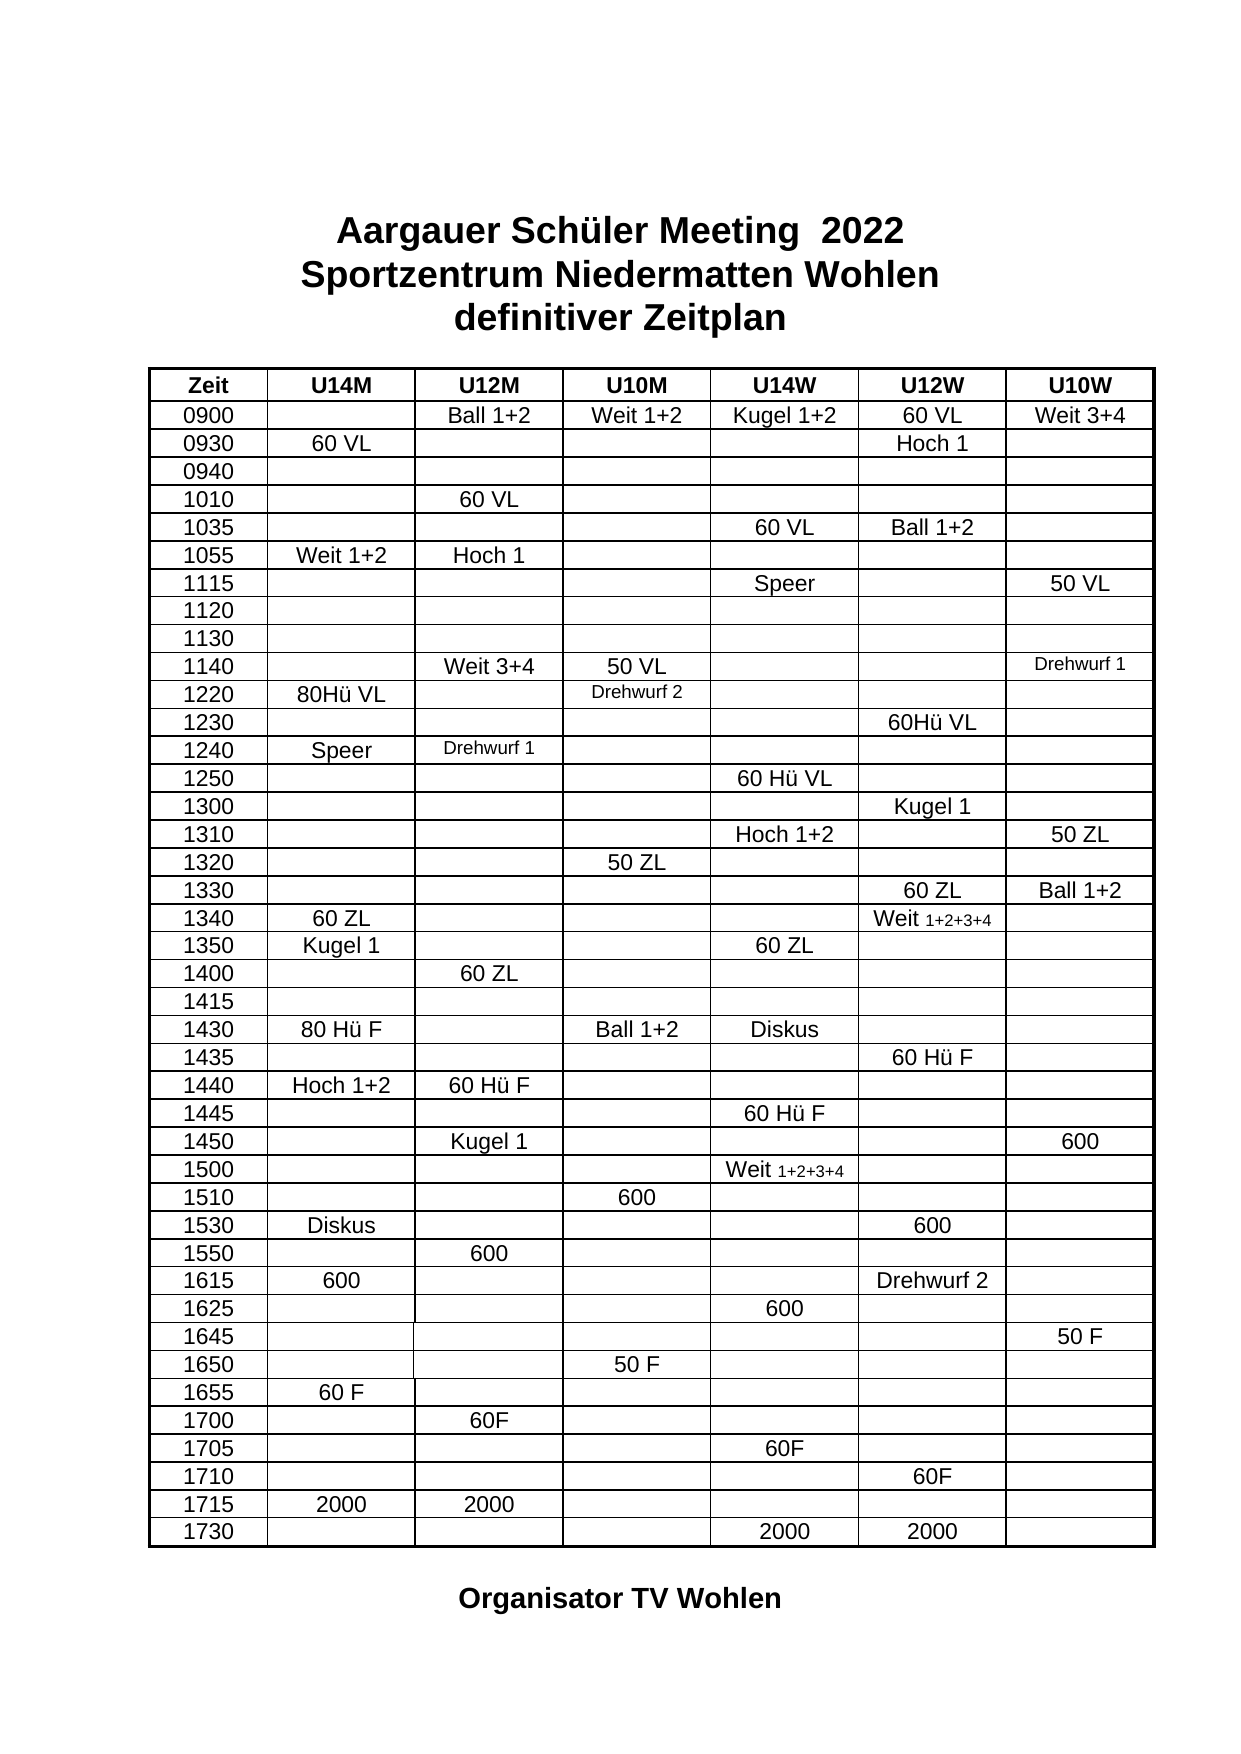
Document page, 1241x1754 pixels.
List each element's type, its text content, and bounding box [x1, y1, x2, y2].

table_cell 50 ZL [1007, 821, 1152, 847]
table_cell [416, 430, 562, 456]
table_cell [268, 625, 414, 652]
table_cell [416, 597, 562, 624]
table_cell 1310 [151, 821, 267, 847]
table_cell [859, 681, 1005, 707]
table_cell [711, 1351, 858, 1377]
table_cell [859, 1435, 1005, 1461]
table_cell 1710 [151, 1463, 267, 1489]
table_cell 600 [859, 1212, 1005, 1238]
table_cell Drehwurf 1 [1007, 653, 1152, 679]
table_cell 60 Hü F [416, 1072, 562, 1098]
table_cell [564, 1379, 710, 1405]
text Aargauer Schüler Meeting 2022 [148, 209, 1093, 252]
table_cell [268, 1295, 414, 1322]
table_cell [711, 905, 858, 931]
table_cell [711, 625, 858, 652]
table_header U12M [416, 370, 562, 400]
table_cell [859, 932, 1005, 959]
table_cell 1035 [151, 514, 267, 540]
table_cell [416, 988, 562, 1014]
table_cell [564, 932, 710, 959]
table_cell Hoch 1+2 [711, 821, 858, 847]
table_cell [859, 625, 1005, 652]
table_cell [859, 849, 1005, 875]
table_cell [711, 1240, 858, 1266]
table_cell [268, 458, 414, 484]
table_cell Weit 3+4 [1007, 402, 1152, 428]
table_cell 60 ZL [268, 905, 414, 931]
table_cell 60 Hü VL [711, 765, 858, 791]
table_cell [416, 1295, 562, 1322]
table_cell 60 VL [416, 486, 562, 512]
table_cell [1007, 765, 1152, 791]
table_cell [1007, 988, 1152, 1014]
table_cell [564, 486, 710, 512]
table_cell [268, 709, 414, 735]
table_cell 1140 [151, 653, 267, 679]
table_cell 1705 [151, 1435, 267, 1461]
table_cell 1550 [151, 1240, 267, 1266]
table_cell 1435 [151, 1044, 267, 1070]
table_cell 1415 [151, 988, 267, 1014]
text Organisator TV Wohlen [148, 1581, 1093, 1615]
table_cell [416, 793, 562, 819]
table_cell 1645 [151, 1323, 267, 1349]
table_cell Hoch 1 [416, 542, 562, 568]
table_cell [268, 570, 414, 596]
table_cell [268, 1100, 414, 1126]
table_cell 50 VL [1007, 570, 1152, 596]
table_cell 600 [268, 1267, 414, 1294]
table_cell [711, 1407, 858, 1433]
table_cell [564, 1491, 710, 1517]
table_header U10M [564, 370, 710, 400]
table_cell [711, 1212, 858, 1238]
table_cell [1007, 681, 1152, 707]
table_cell 1120 [151, 597, 267, 624]
table_cell 600 [564, 1184, 710, 1210]
table_cell [1007, 1184, 1152, 1210]
table_cell 50 F [1007, 1323, 1152, 1349]
table_cell [859, 1184, 1005, 1210]
table_cell [564, 514, 710, 540]
table_cell [1007, 793, 1152, 819]
table_cell [859, 1072, 1005, 1098]
table_cell [564, 1323, 710, 1349]
table_cell Drehwurf 2 [564, 681, 710, 707]
table_cell [859, 1295, 1005, 1322]
table_cell 1240 [151, 737, 267, 763]
table_cell [564, 1072, 710, 1098]
table_cell [564, 1295, 710, 1322]
table_cell 2000 [416, 1491, 562, 1517]
table_cell [268, 1407, 414, 1433]
table_cell [859, 458, 1005, 484]
table_cell 1500 [151, 1156, 267, 1182]
table_cell [416, 681, 562, 707]
table_cell [859, 1016, 1005, 1042]
table_cell [268, 1323, 413, 1349]
table_cell 80Hü VL [268, 681, 414, 707]
table_cell 60F [859, 1463, 1005, 1489]
table_cell 1450 [151, 1128, 267, 1154]
table_cell [1007, 1212, 1152, 1238]
table_cell [416, 877, 562, 903]
table_cell 60F [711, 1435, 858, 1461]
table_cell 1330 [151, 877, 267, 903]
table_cell [711, 430, 858, 456]
table_cell 1715 [151, 1491, 267, 1517]
table_cell Kugel 1 [416, 1128, 562, 1154]
table_cell 80 Hü F [268, 1016, 414, 1042]
table_cell 60 Hü F [859, 1044, 1005, 1070]
table_cell [1007, 430, 1152, 456]
table_cell 1400 [151, 960, 267, 987]
table_cell [1007, 1518, 1152, 1544]
table_cell [859, 570, 1005, 596]
table_cell [564, 709, 710, 735]
table_cell [1007, 709, 1152, 735]
table_cell 1230 [151, 709, 267, 735]
table_cell [564, 1156, 710, 1182]
table_cell Kugel 1 [859, 793, 1005, 819]
table_cell [268, 1128, 414, 1154]
table_cell [564, 793, 710, 819]
table_cell Weit 1+2 [268, 542, 414, 568]
table_cell 2000 [268, 1491, 414, 1517]
table_cell [859, 988, 1005, 1014]
table_header U14M [268, 370, 414, 400]
table_cell [416, 1184, 562, 1210]
table_cell [1007, 597, 1152, 624]
table_cell [416, 1044, 562, 1070]
table_cell [711, 1323, 858, 1349]
table_cell [416, 1435, 562, 1461]
table_cell [711, 709, 858, 735]
table_cell [416, 849, 562, 875]
table_cell 60Hü VL [859, 709, 1005, 735]
table_cell 1130 [151, 625, 267, 652]
table_cell [564, 542, 710, 568]
table_cell Diskus [268, 1212, 414, 1238]
table_cell [859, 1407, 1005, 1433]
table_cell [859, 1100, 1005, 1126]
table_cell Weit 1+2 [564, 402, 710, 428]
table_cell [564, 458, 710, 484]
table_cell [859, 597, 1005, 624]
table_cell [268, 1435, 414, 1461]
table_cell 0940 [151, 458, 267, 484]
table_cell 0930 [151, 430, 267, 456]
table_cell [564, 1240, 710, 1266]
text definitiver Zeitplan [148, 295, 1093, 338]
table_cell [859, 542, 1005, 568]
table_cell [268, 793, 414, 819]
text Sportzentrum Niedermatten Wohlen [148, 252, 1093, 295]
table_cell 1055 [151, 542, 267, 568]
table_cell 1530 [151, 1212, 267, 1238]
table_cell [1007, 1267, 1152, 1294]
table_cell [416, 1016, 562, 1042]
table_cell Weit 1+2+3+4 [859, 905, 1005, 931]
table_cell [859, 1156, 1005, 1182]
table_cell [268, 1240, 414, 1266]
table_cell [268, 1044, 414, 1070]
table_cell [1007, 542, 1152, 568]
table_cell [1007, 1044, 1152, 1070]
table_cell [711, 1044, 858, 1070]
table_cell [1007, 1016, 1152, 1042]
table_cell 1445 [151, 1100, 267, 1126]
table_cell Ball 1+2 [1007, 877, 1152, 903]
table_cell [859, 1128, 1005, 1154]
table_cell [564, 905, 710, 931]
table_cell [564, 1044, 710, 1070]
table_cell [859, 486, 1005, 512]
table_cell [711, 653, 858, 679]
table_cell 600 [416, 1240, 562, 1266]
table_cell [268, 849, 414, 875]
table_cell [859, 737, 1005, 763]
table_cell [1007, 1435, 1152, 1461]
table_cell [416, 821, 562, 847]
table_cell [564, 430, 710, 456]
table_cell [564, 1267, 710, 1294]
table_cell [1007, 1491, 1152, 1517]
table_cell [416, 514, 562, 540]
table_cell [859, 1491, 1005, 1517]
table_cell 60 VL [711, 514, 858, 540]
table_cell [564, 1212, 710, 1238]
table_cell 1655 [151, 1379, 267, 1405]
table_cell [564, 1435, 710, 1461]
table_cell [1007, 1463, 1152, 1489]
table_cell [416, 905, 562, 931]
table_cell [416, 1156, 562, 1182]
table_cell [1007, 1379, 1152, 1405]
table_cell 600 [1007, 1128, 1152, 1154]
table_cell [564, 737, 710, 763]
table_cell [268, 960, 414, 987]
table_cell 1220 [151, 681, 267, 707]
table_cell Hoch 1+2 [268, 1072, 414, 1098]
table_cell [711, 542, 858, 568]
table_cell [711, 458, 858, 484]
table_cell [1007, 932, 1152, 959]
table_header U12W [859, 370, 1005, 400]
table_cell 60 F [268, 1379, 414, 1405]
table_cell 1350 [151, 932, 267, 959]
table_cell 60 VL [268, 430, 414, 456]
table_cell [859, 1240, 1005, 1266]
table_cell 60 Hü F [711, 1100, 858, 1126]
table_cell Drehwurf 1 [416, 737, 562, 763]
table_cell [1007, 1295, 1152, 1322]
table_cell 60F [416, 1407, 562, 1433]
table_cell 2000 [711, 1518, 858, 1544]
table_cell [859, 653, 1005, 679]
table_cell [564, 877, 710, 903]
table_cell [711, 1128, 858, 1154]
table_cell [416, 1267, 562, 1294]
table_cell [711, 737, 858, 763]
table_cell [711, 849, 858, 875]
table_cell [711, 1491, 858, 1517]
table_header U10W [1007, 370, 1152, 400]
table_cell [268, 514, 414, 540]
table_cell 1440 [151, 1072, 267, 1098]
table_cell [711, 960, 858, 987]
table_cell 0900 [151, 402, 267, 428]
table_cell Diskus [711, 1016, 858, 1042]
table_cell [416, 625, 562, 652]
table_cell Kugel 1 [268, 932, 414, 959]
table_cell 60 ZL [859, 877, 1005, 903]
table_cell 50 ZL [564, 849, 710, 875]
table_cell [564, 1518, 710, 1544]
table_cell [1007, 960, 1152, 987]
table_cell [1007, 1100, 1152, 1126]
table_cell [268, 877, 414, 903]
table_cell [564, 597, 710, 624]
table_cell Speer [268, 737, 414, 763]
table_cell Ball 1+2 [859, 514, 1005, 540]
table_cell [416, 570, 562, 596]
table_cell 50 F [564, 1351, 710, 1377]
table_cell [268, 402, 414, 428]
table_cell 60 ZL [416, 960, 562, 987]
table_cell [416, 1463, 562, 1489]
table_cell Ball 1+2 [564, 1016, 710, 1042]
table_cell 1730 [151, 1518, 267, 1544]
table_cell [859, 1351, 1005, 1377]
table_cell [416, 709, 562, 735]
table_cell Weit 3+4 [416, 653, 562, 679]
table_cell [711, 1072, 858, 1098]
table_cell [268, 988, 414, 1014]
table_cell [1007, 849, 1152, 875]
table_cell [268, 821, 414, 847]
table_cell [1007, 1240, 1152, 1266]
table_cell [711, 877, 858, 903]
table_cell Hoch 1 [859, 430, 1005, 456]
table_cell 600 [711, 1295, 858, 1322]
table_cell [1007, 1072, 1152, 1098]
table_cell [859, 765, 1005, 791]
table_cell 1115 [151, 570, 267, 596]
table_cell [711, 1379, 858, 1405]
table_cell [1007, 737, 1152, 763]
table_cell [268, 653, 414, 679]
table_cell [711, 486, 858, 512]
table_cell [711, 597, 858, 624]
table_cell [1007, 486, 1152, 512]
table_cell [414, 1323, 562, 1349]
table_cell [268, 486, 414, 512]
table_cell [564, 960, 710, 987]
table_cell 60 VL [859, 402, 1005, 428]
table_cell [859, 821, 1005, 847]
table_cell Ball 1+2 [416, 402, 562, 428]
table_cell [416, 458, 562, 484]
table_cell [268, 1463, 414, 1489]
table_cell [1007, 458, 1152, 484]
table_cell 1650 [151, 1351, 267, 1377]
table_cell [1007, 625, 1152, 652]
table_cell [711, 681, 858, 707]
table_header U14W [711, 370, 858, 400]
table_cell [564, 570, 710, 596]
table_cell Drehwurf 2 [859, 1267, 1005, 1294]
table_cell [416, 1518, 562, 1544]
table_cell [416, 1379, 562, 1405]
table_cell 50 VL [564, 653, 710, 679]
table_cell [564, 1128, 710, 1154]
table_cell [416, 1100, 562, 1126]
table_cell [414, 1351, 562, 1377]
table_cell 1340 [151, 905, 267, 931]
table_cell [859, 1323, 1005, 1349]
table_cell Kugel 1+2 [711, 402, 858, 428]
table_cell 1700 [151, 1407, 267, 1433]
table_cell [564, 1407, 710, 1433]
table_cell [564, 765, 710, 791]
table_cell [268, 1156, 414, 1182]
table_cell [711, 988, 858, 1014]
table_cell 1430 [151, 1016, 267, 1042]
table_cell 1320 [151, 849, 267, 875]
table_cell [564, 1463, 710, 1489]
table_cell 1625 [151, 1295, 267, 1322]
table_cell [268, 597, 414, 624]
table_cell [711, 1267, 858, 1294]
table_cell 2000 [859, 1518, 1005, 1544]
table_cell Speer [711, 570, 858, 596]
table_cell Weit 1+2+3+4 [711, 1156, 858, 1182]
table_cell [416, 1212, 562, 1238]
table_header Zeit [151, 370, 267, 400]
table_cell [711, 793, 858, 819]
table_cell 60 ZL [711, 932, 858, 959]
table_cell [1007, 1407, 1152, 1433]
table_cell [1007, 905, 1152, 931]
table_cell [564, 1100, 710, 1126]
table_cell 1510 [151, 1184, 267, 1210]
table_cell [564, 821, 710, 847]
table_cell [1007, 1156, 1152, 1182]
table_cell [416, 765, 562, 791]
table_cell 1250 [151, 765, 267, 791]
table_cell [268, 1351, 413, 1377]
table_cell [711, 1463, 858, 1489]
table_cell [711, 1184, 858, 1210]
table_cell [268, 1184, 414, 1210]
table_cell [268, 765, 414, 791]
table_cell [268, 1518, 414, 1544]
table_cell [1007, 1351, 1152, 1377]
table_cell [564, 625, 710, 652]
table_cell [416, 932, 562, 959]
table_cell 1010 [151, 486, 267, 512]
table_cell 1615 [151, 1267, 267, 1294]
table_cell [859, 1379, 1005, 1405]
table_cell [564, 988, 710, 1014]
table_cell [1007, 514, 1152, 540]
table_cell 1300 [151, 793, 267, 819]
table_cell [859, 960, 1005, 987]
